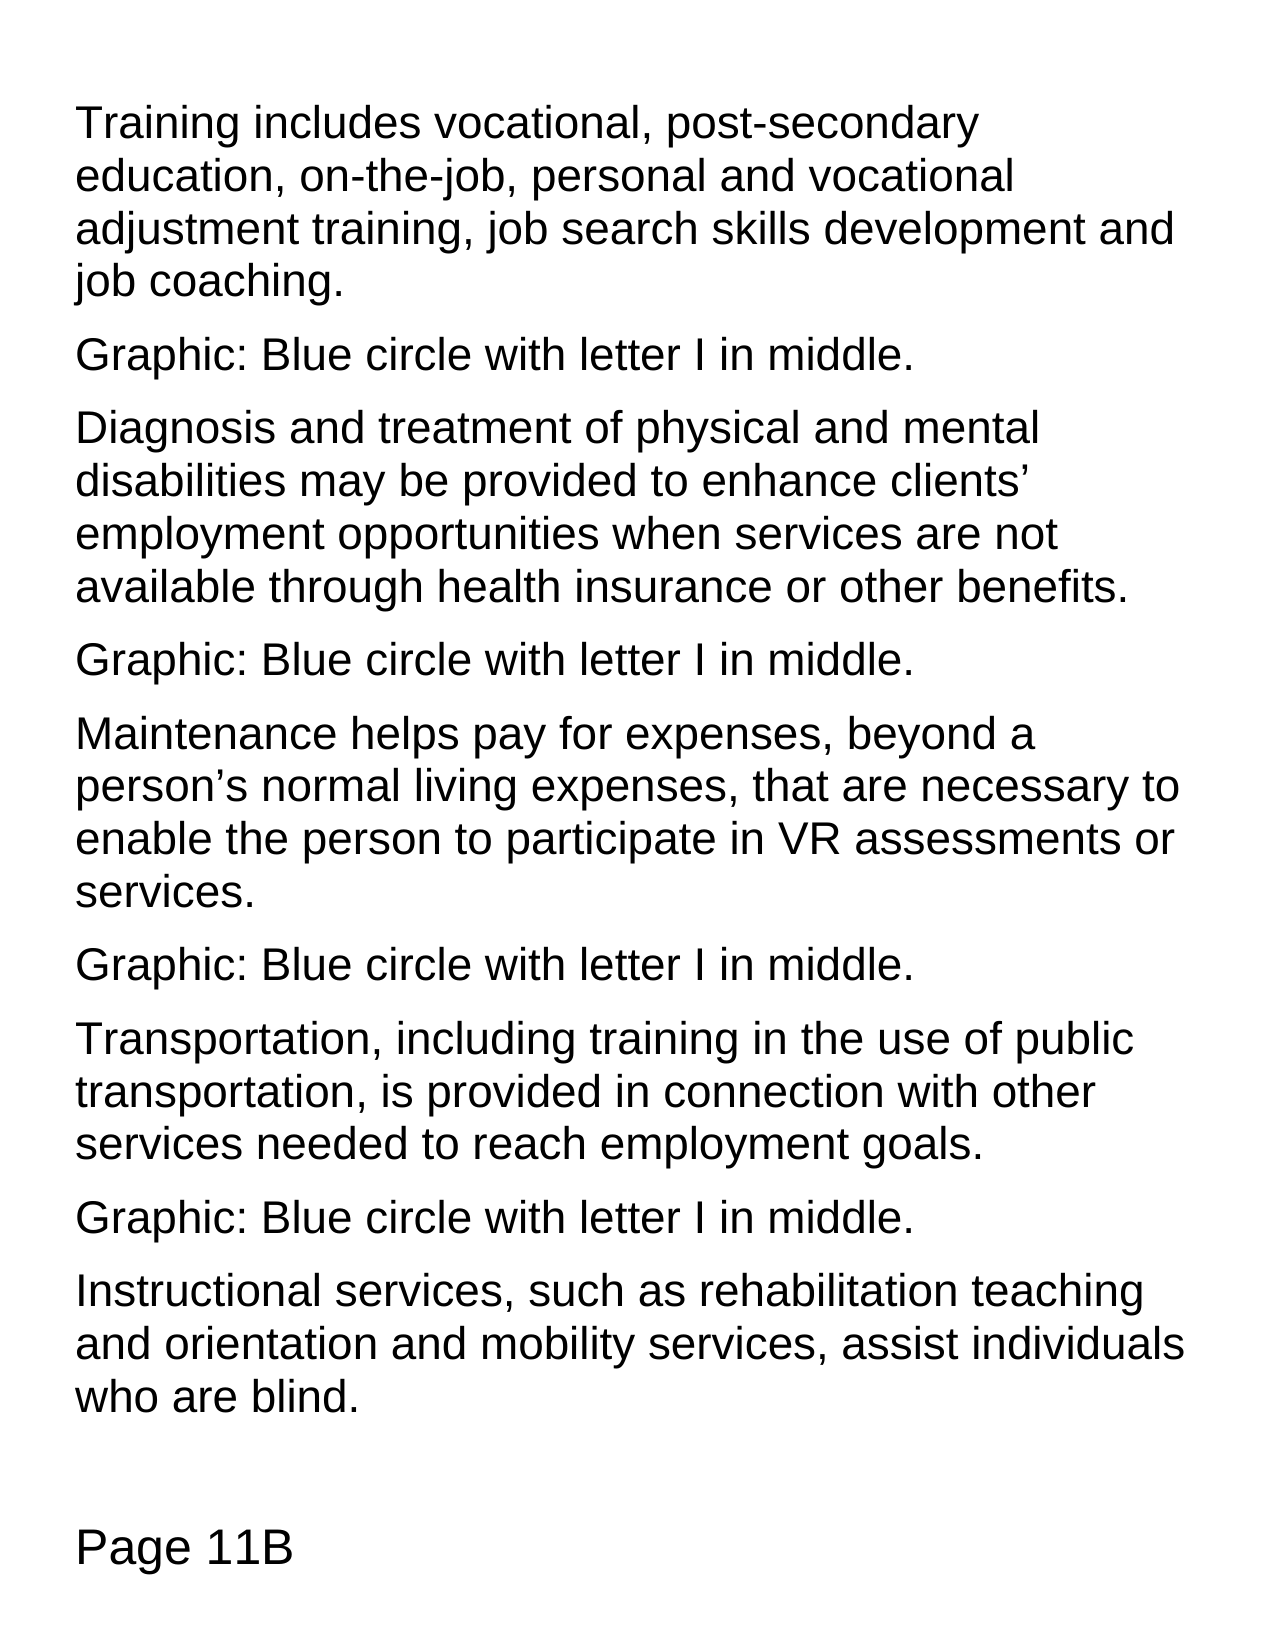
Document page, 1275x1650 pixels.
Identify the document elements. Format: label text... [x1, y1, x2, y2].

text Training includes vocational, post-secondary education, on-the-job, personal and vocational adjustment training, job search skills development and job coaching. [75, 96, 1200, 307]
text Graphic: Blue circle with letter I in middle. [75, 938, 1200, 991]
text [75, 1190, 1200, 1243]
text Maintenance helps pay for expenses, beyond a person’s normal living expenses, that are necessary to enable the person to participate in VR assessments or services. [75, 706, 1200, 917]
text Diagnosis and treatment of physical and mental disabilities may be provided to enhance clients’ employment opportunities when services are not available through health insurance or other benefits. [75, 401, 1200, 612]
text Instructional services, such as rehabilitation teaching and orientation and mobility services, assist individuals who are blind. [75, 1264, 1200, 1422]
text Transportation, including training in the use of public transportation, is provided in connection with other services needed to reach employment goals. [75, 1011, 1200, 1169]
text Graphic: Blue circle with letter I in middle. [75, 327, 1200, 380]
text Graphic: Blue circle with letter I in middle. [75, 633, 1200, 685]
